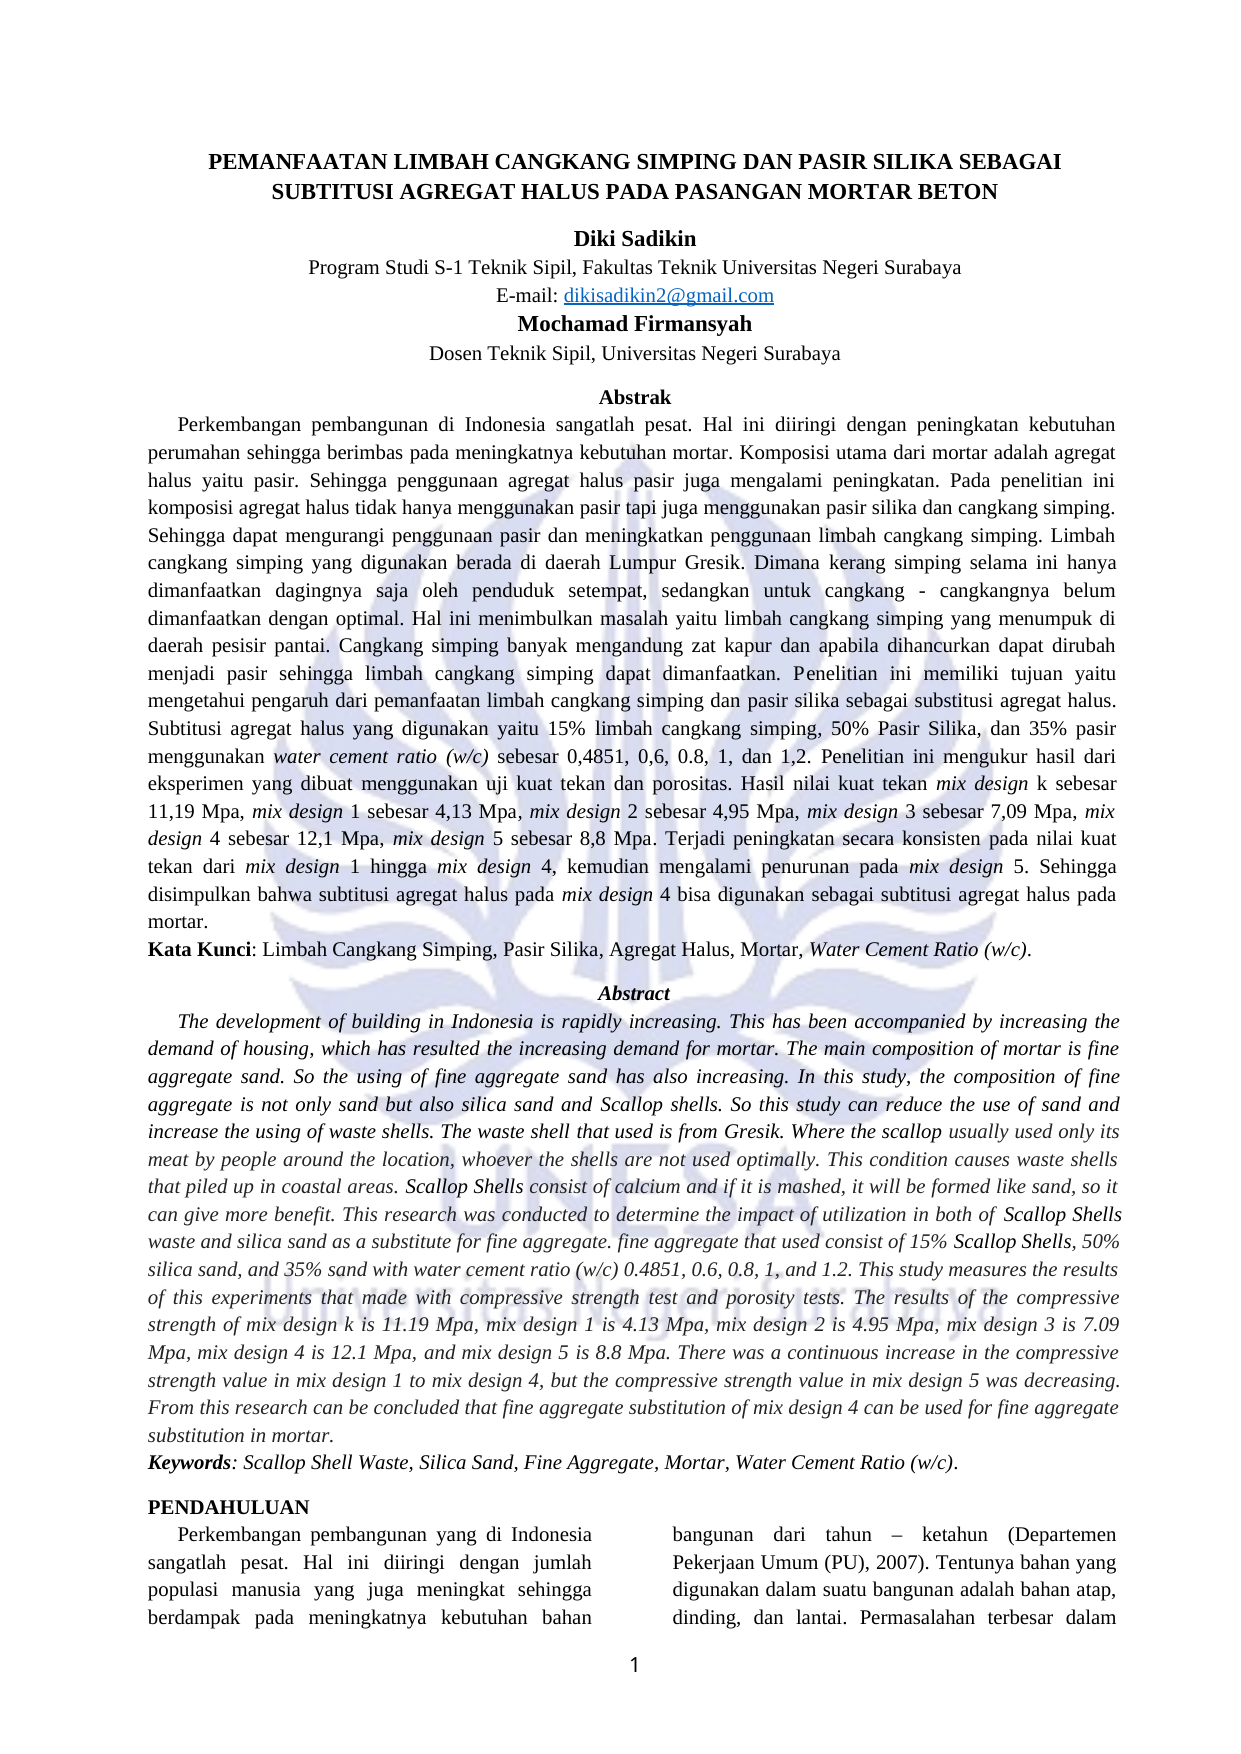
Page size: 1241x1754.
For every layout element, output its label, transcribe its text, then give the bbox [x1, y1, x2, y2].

text Abstract [148, 981, 1122, 1005]
text Diki Sadikin [148, 225, 1122, 251]
text Mochamad Firmansyah [148, 310, 1122, 337]
text The development of building in Indonesia is rapidly increasing. This has been accompanied by increasing the demand of housing, which has resulted the increasing demand for mortar. The main composition of mortar is fine aggregate sand. So the using of fine aggregate sand has also increasing. In this study, the composition of fine aggregate is not only sand but also silica sand and Scallop shells. So this study can reduce the use of sand and increase the using of waste shells. The waste shell that used is from Gresik. Where the scallop usually used only its meat by people around the location, whoever the shells are not used optimally. This condition causes waste shells that piled up in coastal areas. Scallop Shells consist of calcium and if it is mashed, it will be formed like sand, so it can give more benefit. This research was conducted to determine the impact of utilization in both of Scallop Shells waste and silica sand as a substitute for fine aggregate. fine aggregate that used consist of 15% Scallop Shells, 50% silica sand, and 35% sand with water cement ratio (w/c) 0.4851, 0.6, 0.8, 1, and 1.2. This study measures the results of this experiments that made with compressive strength test and porosity tests. The results of the compressive strength of mix design k is 11.19 Mpa, mix design 1 is 4.13 Mpa, mix design 2 is 4.95 Mpa, mix design 3 is 7.09 Mpa, mix design 4 is 12.1 Mpa, and mix design 5 is 8.8 Mpa. There was a continuous increase in the compressive strength value in mix design 1 to mix design 4, but the compressive strength value in mix design 5 was decreasing. From this research can be concluded that fine aggregate substitution of mix design 4 can be used for fine aggregate substitution in mortar. [148, 1009, 1122, 1447]
text Kata Kunci: Limbah Cangkang Simping, Pasir Silika, Agregat Halus, Mortar, Water Cement Ratio (w/c). [148, 937, 1122, 961]
text E-mail: dikisadikin2@gmail.com [148, 283, 1122, 307]
text PENDAHULUAN [148, 1494, 1122, 1519]
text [148, 1522, 592, 1629]
text PEMANFAATAN LIMBAH CANGKANG SIMPING DAN PASIR SILIKA SEBAGAI SUBTITUSI AGREGAT HALUS PADA PASANGAN MORTAR BETON [148, 148, 1122, 204]
text Perkembangan pembangunan di Indonesia sangatlah pesat. Hal ini diiringi dengan peningkatan kebutuhan perumahan sehingga berimbas pada meningkatnya kebutuhan mortar. Komposisi utama dari mortar adalah agregat halus yaitu pasir. Sehingga penggunaan agregat halus pasir juga mengalami peningkatan. Pada penelitian ini komposisi agregat halus tidak hanya menggunakan pasir tapi juga menggunakan pasir silika dan cangkang simping. Sehingga dapat mengurangi penggunaan pasir dan meningkatkan penggunaan limbah cangkang simping. Limbah cangkang simping yang digunakan berada di daerah Lumpur Gresik. Dimana kerang simping selama ini hanya dimanfaatkan dagingnya saja oleh penduduk setempat, sedangkan untuk cangkang - cangkangnya belum dimanfaatkan dengan optimal. Hal ini menimbulkan masalah yaitu limbah cangkang simping yang menumpuk di daerah pesisir pantai. Cangkang simping banyak mengandung zat kapur dan apabila dihancurkan dapat dirubah menjadi pasir sehingga limbah cangkang simping dapat dimanfaatkan. Penelitian ini memiliki tujuan yaitu mengetahui pengaruh dari pemanfaatan limbah cangkang simping dan pasir silika sebagai substitusi agregat halus. Subtitusi agregat halus yang digunakan yaitu 15% limbah cangkang simping, 50% Pasir Silika, dan 35% pasir menggunakan water cement ratio (w/c) sebesar 0,4851, 0,6, 0.8, 1, dan 1,2. Penelitian ini mengukur hasil dari eksperimen yang dibuat menggunakan uji kuat tekan dan porositas. Hasil nilai kuat tekan mix design k sebesar 11,19 Mpa, mix design 1 sebesar 4,13 Mpa, mix design 2 sebesar 4,95 Mpa, mix design 3 sebesar 7,09 Mpa, mix design 4 sebesar 12,1 Mpa, mix design 5 sebesar 8,8 Mpa. Terjadi peningkatan secara konsisten pada nilai kuat tekan dari mix design 1 hingga mix design 4, kemudian mengalami penurunan pada mix design 5. Sehingga disimpulkan bahwa subtitusi agregat halus pada mix design 4 bisa digunakan sebagai subtitusi agregat halus pada mortar. [148, 412, 1117, 933]
text Keywords: Scallop Shell Waste, Silica Sand, Fine Aggregate, Mortar, Water Cement Ratio (w/c). [148, 1450, 1122, 1474]
text Abstrak [148, 385, 1122, 409]
text Dosen Teknik Sipil, Universitas Negeri Surabaya [148, 340, 1122, 364]
text Program Studi S-1 Teknik Sipil, Fakultas Teknik Universitas Negeri Surabaya [148, 255, 1122, 279]
